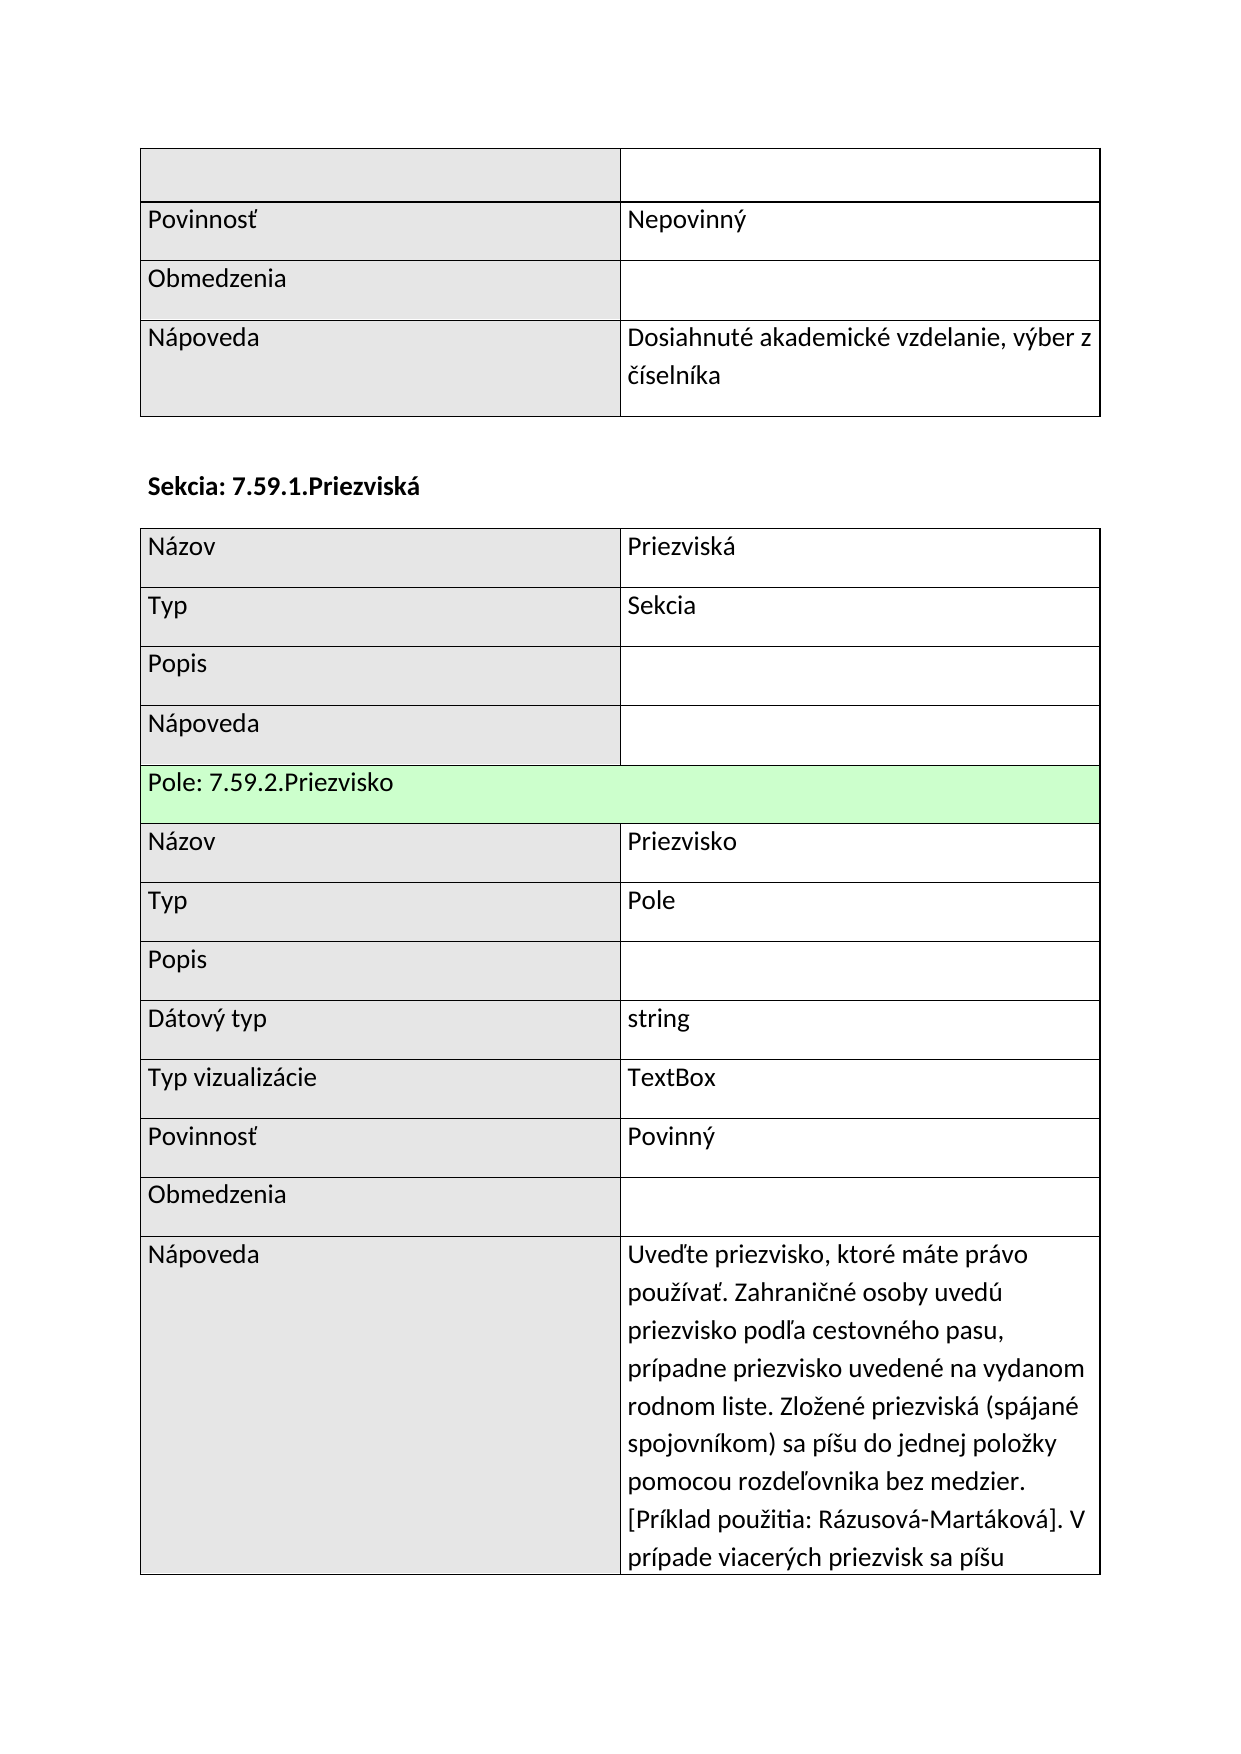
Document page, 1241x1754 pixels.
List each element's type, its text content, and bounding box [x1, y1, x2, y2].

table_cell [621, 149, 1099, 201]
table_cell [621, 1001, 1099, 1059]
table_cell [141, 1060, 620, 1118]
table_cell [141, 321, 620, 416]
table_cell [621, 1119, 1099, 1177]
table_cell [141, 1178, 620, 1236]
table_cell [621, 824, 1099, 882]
text Sekcia: 7.59.1.Priezviská [148, 469, 1093, 502]
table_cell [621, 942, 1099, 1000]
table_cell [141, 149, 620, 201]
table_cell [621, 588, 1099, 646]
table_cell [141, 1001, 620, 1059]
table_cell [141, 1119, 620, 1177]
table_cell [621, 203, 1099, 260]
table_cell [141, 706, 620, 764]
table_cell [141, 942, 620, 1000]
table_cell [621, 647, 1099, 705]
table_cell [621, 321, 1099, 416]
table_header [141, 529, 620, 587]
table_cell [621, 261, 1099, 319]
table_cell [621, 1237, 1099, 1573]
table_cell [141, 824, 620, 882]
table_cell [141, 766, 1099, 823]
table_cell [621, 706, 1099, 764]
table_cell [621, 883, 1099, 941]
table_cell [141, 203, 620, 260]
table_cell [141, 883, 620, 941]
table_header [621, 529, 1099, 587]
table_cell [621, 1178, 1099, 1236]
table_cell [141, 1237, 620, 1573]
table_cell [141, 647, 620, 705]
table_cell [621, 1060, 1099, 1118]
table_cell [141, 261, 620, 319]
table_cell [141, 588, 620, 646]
